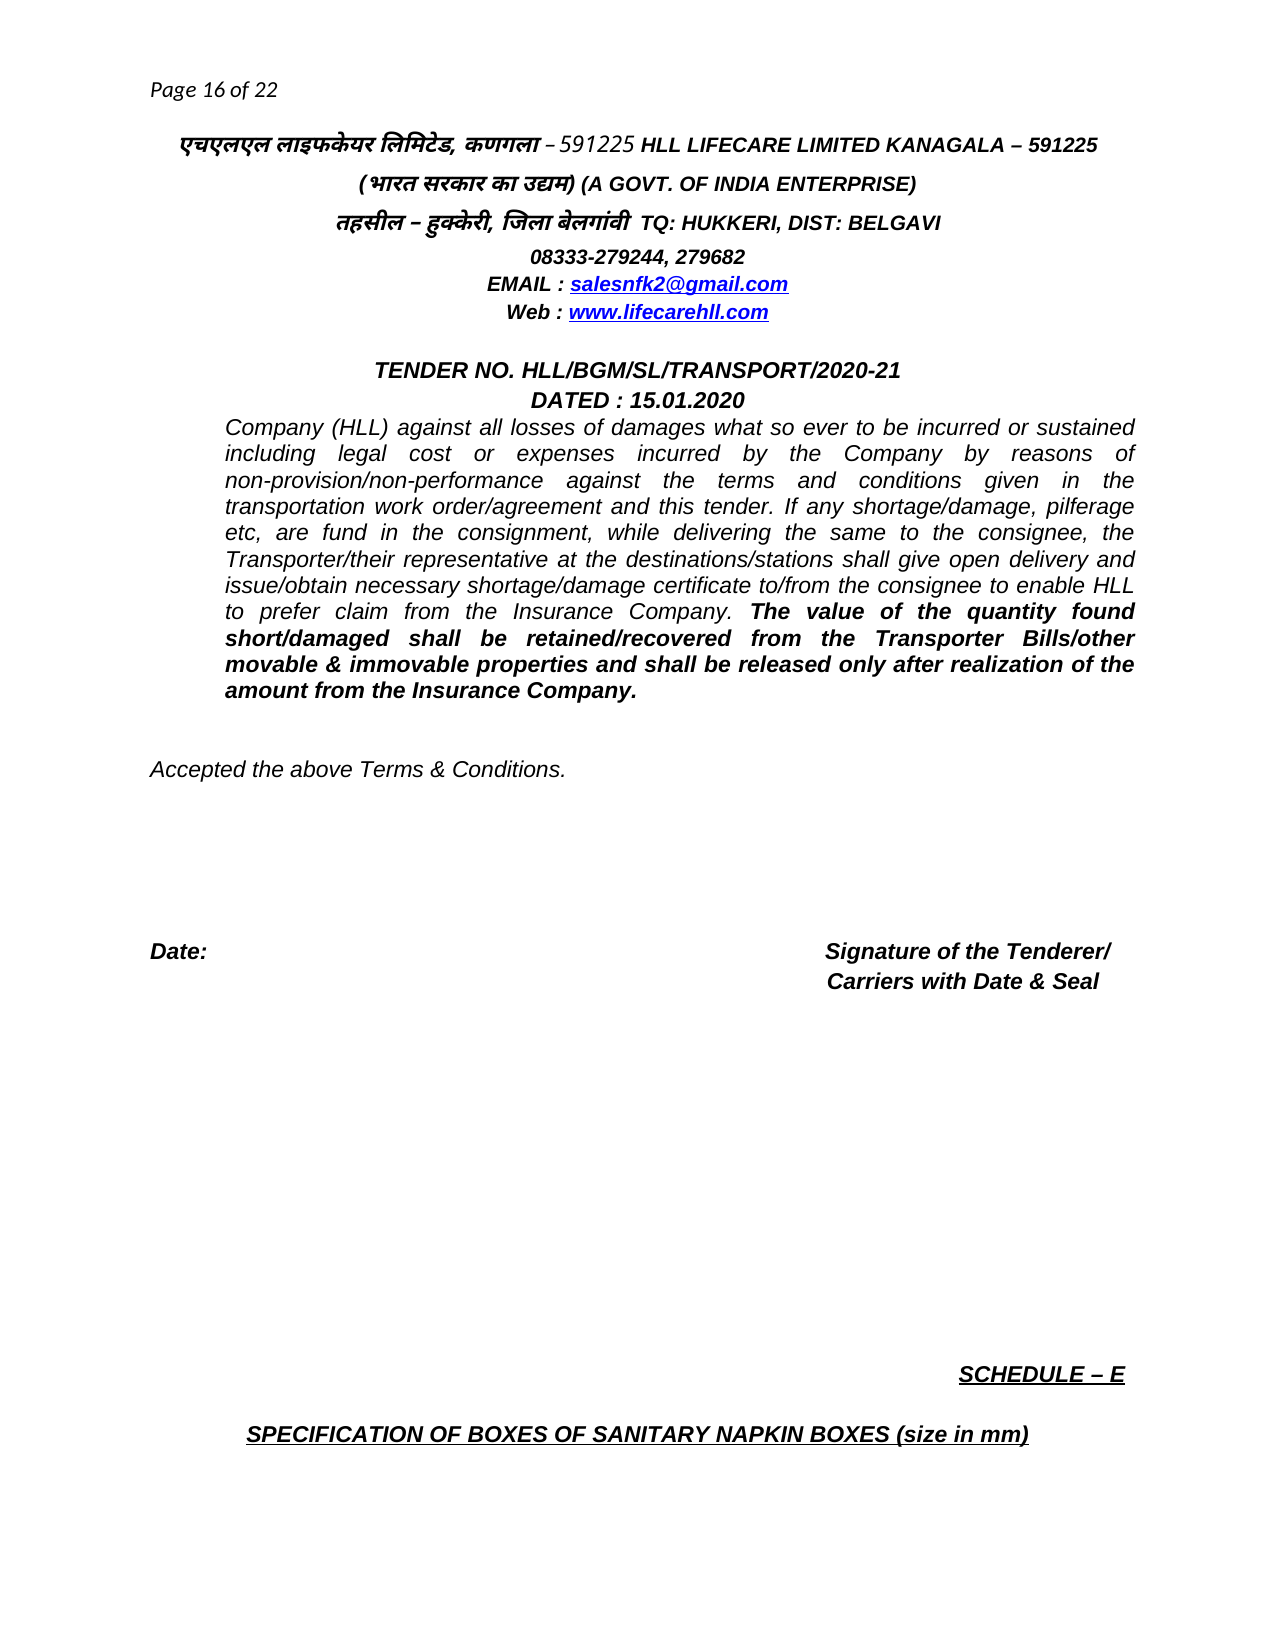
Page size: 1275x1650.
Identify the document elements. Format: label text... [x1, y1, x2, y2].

text SPECIFICATION OF BOXES OF SANITARY NAPKIN BOXES (size in mm) [150, 1421, 1125, 1447]
text Carriers with Date & Seal [150, 968, 1125, 994]
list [187, 414, 1135, 704]
text Date: Signature of the Tenderer/ [150, 938, 1135, 964]
text Accepted the above Terms & Conditions. [150, 756, 1135, 783]
text SCHEDULE – E [150, 1361, 1125, 1387]
